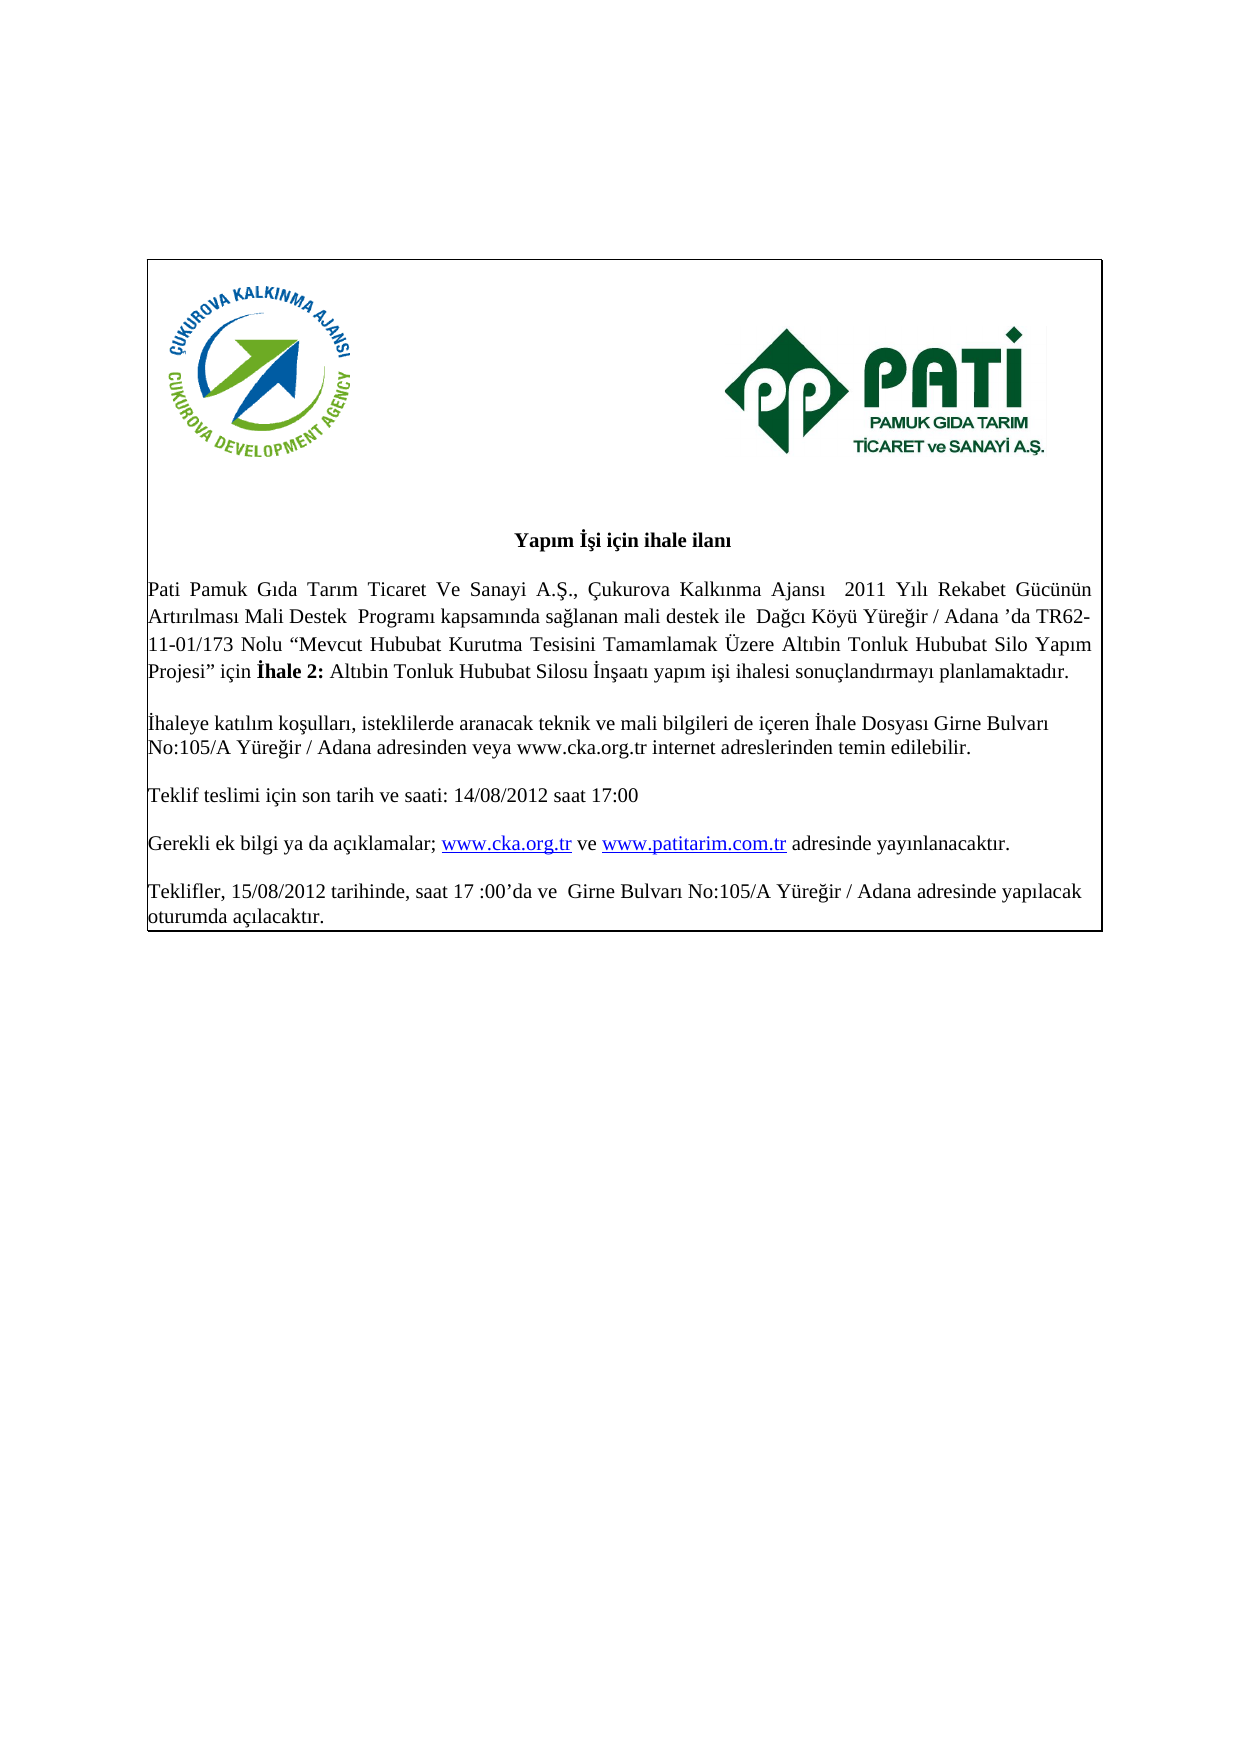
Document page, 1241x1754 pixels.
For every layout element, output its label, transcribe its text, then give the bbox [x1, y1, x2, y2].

text Gerekli ek bilgi ya da açıklamalar; www.cka.org.tr ve www.patitarim.com.tr adresinde yayınlanacaktır. [148, 831, 1093, 855]
text Teklifler, 15/08/2012 tarihinde, saat 17 :00’da ve Girne Bulvarı No:105/A Yüreğir / Adana adresinde yapılacak oturumda açılacaktır. [148, 876, 1101, 930]
text Teklif teslimi için son tarih ve saati: 14/08/2012 saat 17:00 [148, 783, 1093, 807]
picture [724, 326, 1047, 457]
text İhaleye katılım koşulları, isteklilerde aranacak teknik ve mali bilgileri de içeren İhale Dosyası Girne Bulvarı No:105/A Yüreğir / Adana adresinden veya www.cka.org.tr internet adreslerinden temin edilebilir. [148, 711, 1093, 759]
text Pati Pamuk Gıda Tarım Ticaret Ve Sanayi A.Ş., Çukurova Kalkınma Ajansı 2011 Yılı Rekabet Gücünün Artırılması Mali Destek Programı kapsamında sağlanan mali destek ile Dağcı Köyü Yüreğir / Adana ’da TR62-11-01/173 Nolu “Mevcut Hububat Kurutma Tesisini Tamamlamak Üzere Altıbin Tonluk Hububat Silo Yapım Projesi” için İhale 2: Altıbin Tonluk Hububat Silosu İnşaatı yapım işi ihalesi sonuçlandırmayı planlamaktadır. [148, 577, 1093, 683]
text Yapım İşi için ihale ilanı [148, 528, 1093, 552]
